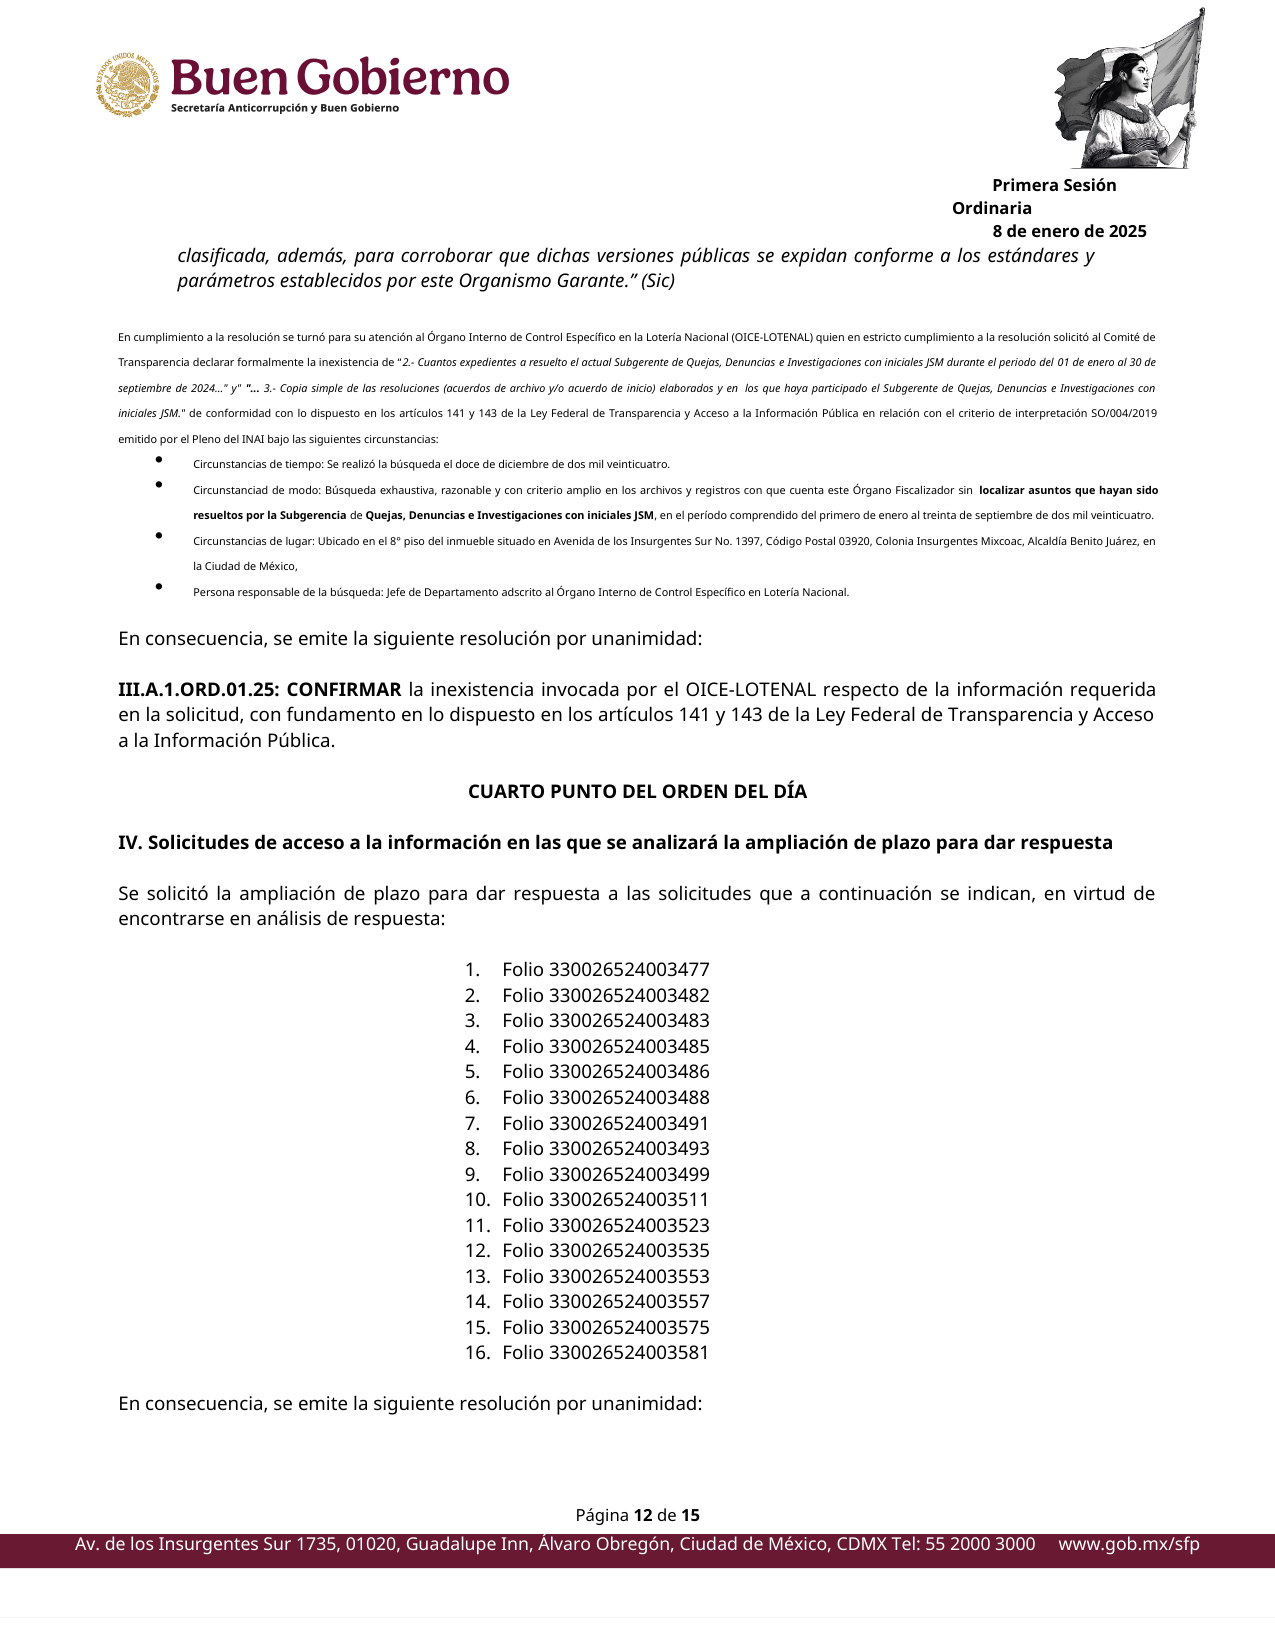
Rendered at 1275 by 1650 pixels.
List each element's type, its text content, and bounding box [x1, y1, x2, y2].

list Folio 330026524003511 [464, 1186, 1157, 1212]
text En cumplimiento a la resolución se turnó para su atención al Órgano Interno de Control Específico en la Lotería Nacional (OICE-LOTENAL) quien en estricto cumplimiento a la resolución solicitó al Comité de Transparencia declarar formalmente la inexistencia de “2.- Cuantos expedientes a resuelto el actual Subgerente de Quejas, Denuncias e Investigaciones con iniciales JSM durante el periodo del 01 de enero al 30 de septiembre de 2024..." y" "... 3.- Copia simple de las resoluciones (acuerdos de archivo y/o acuerdo de inicio) elaborados y en los que haya participado el Subgerente de Quejas, Denuncias e Investigaciones con iniciales JSM." de conformidad con lo dispuesto en los artículos 141 y 143 de la Ley Federal de Transparencia y Acceso a la Información Pública en relación con el criterio de interpretación SO/004/2019 emitido por el Pleno del INAI bajo las siguientes circunstancias: [118, 319, 1159, 446]
list Folio 330026524003557 [464, 1288, 1157, 1314]
list Folio 330026524003535 [464, 1237, 1157, 1263]
list Folio 330026524003499 [464, 1161, 1157, 1186]
list Folio 330026524003486 [464, 1059, 1157, 1084]
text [177, 242, 1098, 293]
text En consecuencia, se emite la siguiente resolución por unanimidad: [118, 625, 1157, 650]
list Folio 330026524003477 [464, 957, 1157, 982]
list Folio 330026524003581 [464, 1339, 1157, 1365]
list Folio 330026524003482 [464, 982, 1157, 1008]
list Persona responsable de la búsqueda: Jefe de Departamento adscrito al Órgano Interno de Control Específico en Lotería Nacional. [156, 574, 1159, 599]
list Circunstanciad de modo: Búsqueda exhaustiva, razonable y con criterio amplio en los archivos y registros con que cuenta este Órgano Fiscalizador sin localizar asuntos que hayan sido resueltos por la Subgerencia de Quejas, Denuncias e Investigaciones con iniciales JSM, en el período comprendido del primero de enero al treinta de septiembre de dos mil veinticuatro. [156, 472, 1159, 523]
list Folio 330026524003485 [464, 1033, 1157, 1059]
text III.A.1.ORD.01.25: CONFIRMAR la inexistencia invocada por el OICE-LOTENAL respecto de la información requerida en la solicitud, con fundamento en lo dispuesto en los artículos 141 y 143 de la Ley Federal de Transparencia y Acceso a la Información Pública. [118, 676, 1157, 752]
list Circunstancias de tiempo: Se realizó la búsqueda el doce de diciembre de dos mil veinticuatro. [156, 446, 1159, 472]
list Circunstancias de lugar: Ubicado en el 8° piso del inmueble situado en Avenida de los Insurgentes Sur No. 1397, Código Postal 03920, Colonia Insurgentes Mixcoac, Alcaldía Benito Juárez, en la Ciudad de México, [156, 523, 1159, 574]
text IV. Solicitudes de acceso a la información en las que se analizará la ampliación de plazo para dar respuesta [118, 829, 1157, 854]
list Folio 330026524003491 [464, 1110, 1157, 1135]
list Folio 330026524003488 [464, 1084, 1157, 1110]
list Folio 330026524003483 [464, 1008, 1157, 1033]
list Folio 330026524003523 [464, 1212, 1157, 1237]
text CUARTO PUNTO DEL ORDEN DEL DÍA [118, 778, 1157, 803]
list Folio 330026524003575 [464, 1314, 1157, 1339]
picture [0, 0, 1275, 1618]
text En consecuencia, se emite la siguiente resolución por unanimidad: [118, 1391, 1157, 1416]
text Se solicitó la ampliación de plazo para dar respuesta a las solicitudes que a continuación se indican, en virtud de encontrarse en análisis de respuesta: [118, 880, 1157, 931]
list Folio 330026524003493 [464, 1135, 1157, 1161]
list Folio 330026524003553 [464, 1263, 1157, 1288]
